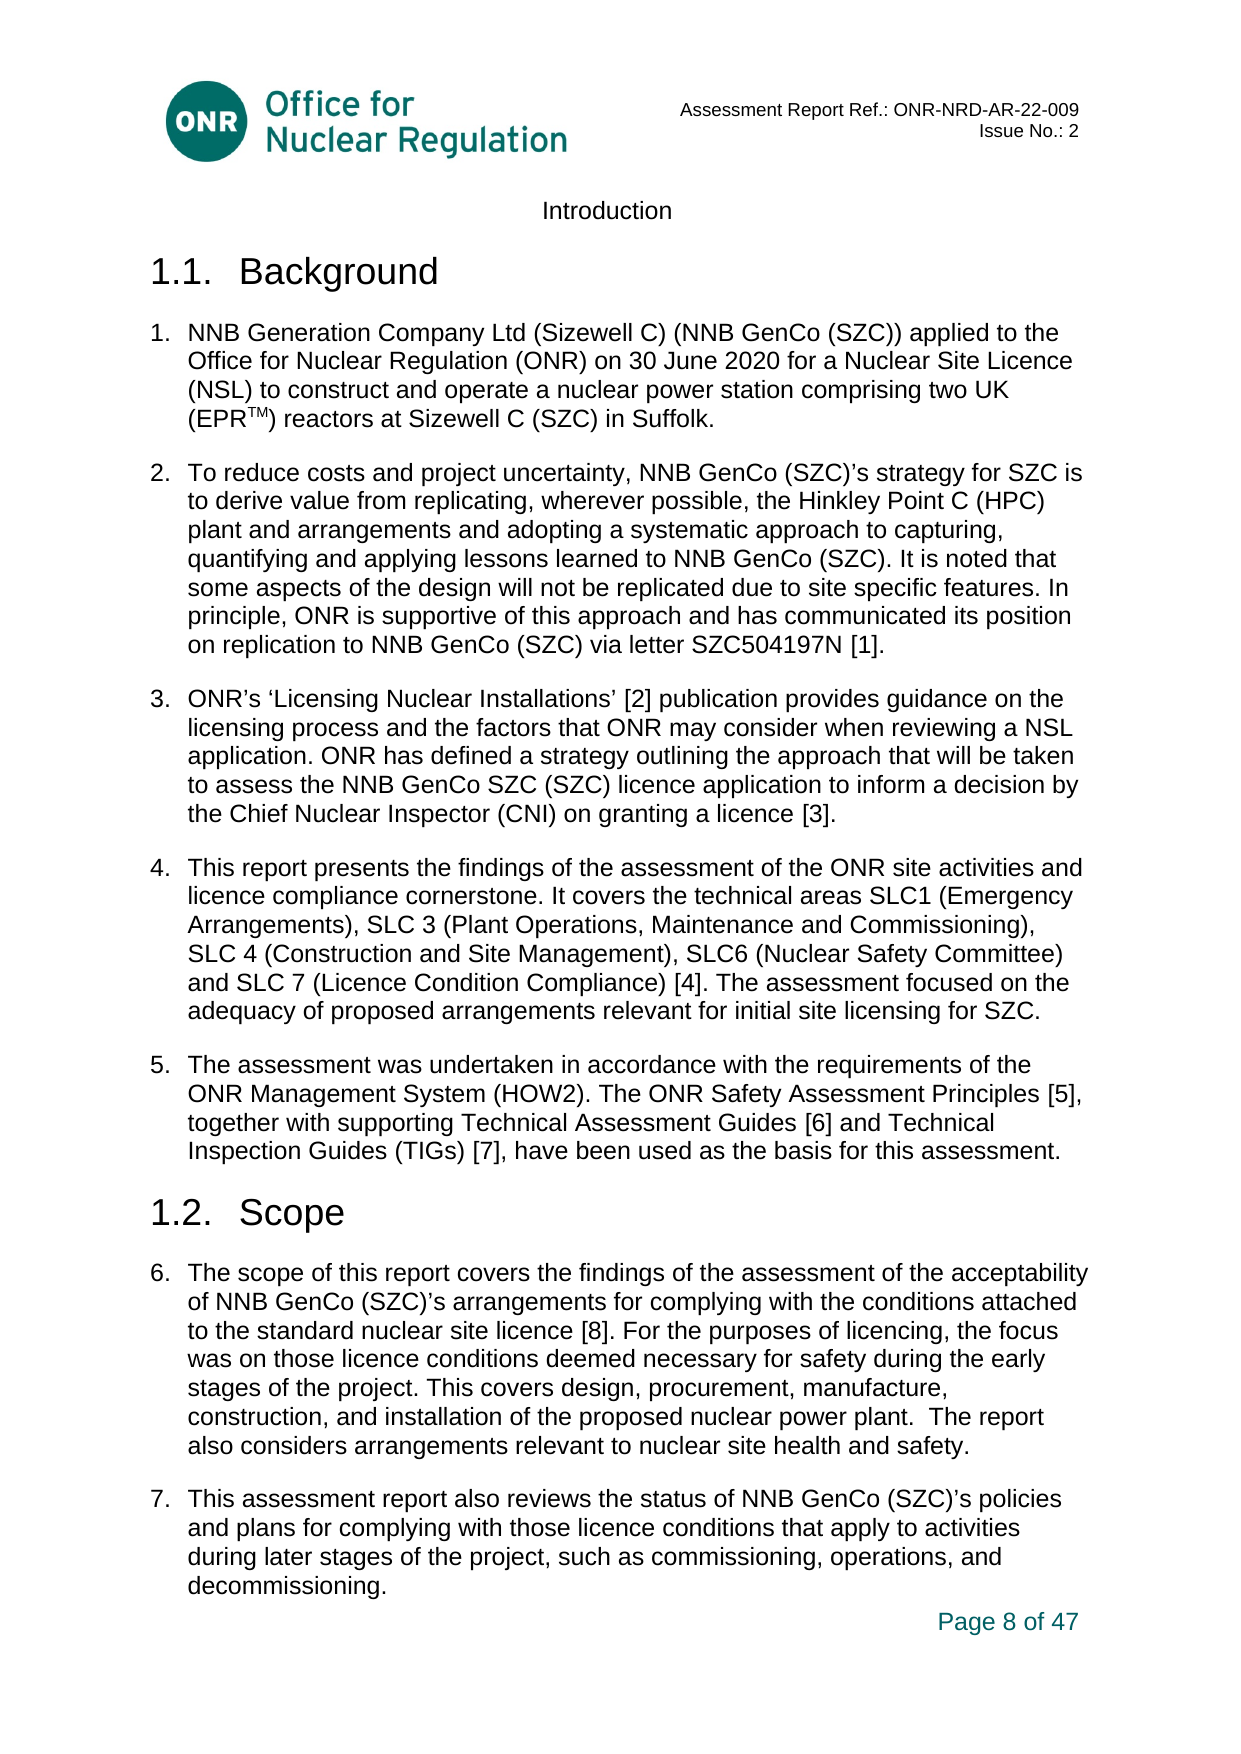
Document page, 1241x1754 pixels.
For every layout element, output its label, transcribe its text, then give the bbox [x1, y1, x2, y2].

text Introduction [150, 196, 1090, 224]
picture [161, 76, 576, 164]
text The assessment was undertaken in accordance with the requirements of the ONR Management System (HOW2). The ONR Safety Assessment Principles , together with supporting Technical Assessment Guides and Technical Inspection Guides (TIGs) , have been used as the basis for this assessment. [150, 1050, 1090, 1165]
text This report presents the findings of the assessment of the ONR site activities and licence compliance cornerstone. It covers the technical areas SLC1 (Emergency Arrangements), SLC 3 (Plant Operations, Maintenance and Commissioning), SLC 4 (Construction and Site Management), SLC6 (Nuclear Safety Committee) and SLC 7 (Licence Condition Compliance) . The assessment focused on the adequacy of proposed arrangements relevant for initial site licensing for SZC. [150, 852, 1090, 1025]
subtitle Background [150, 249, 1090, 292]
text NNB Generation Company Ltd (Sizewell C) (NNB GenCo (SZC)) applied to the Office for Nuclear Regulation (ONR) on 30 June 2020 for a Nuclear Site Licence (NSL) to construct and operate a nuclear power station comprising two UK (EPRTM) reactors at Sizewell C (SZC) in Suffolk. [150, 317, 1090, 432]
text To reduce costs and project uncertainty, NNB GenCo (SZC)’s strategy for SZC is to derive value from replicating, wherever possible, the Hinkley Point C (HPC) plant and arrangements and adopting a systematic approach to capturing, quantifying and applying lessons learned to NNB GenCo (SZC). It is noted that some aspects of the design will not be replicated due to site specific features. In principle, ONR is supportive of this approach and has communicated its position on replication to NNB GenCo (SZC) via letter SZC504197N . [150, 457, 1090, 659]
text The scope of this report covers the findings of the assessment of the acceptability of NNB GenCo (SZC)’s arrangements for complying with the conditions attached to the standard nuclear site licence . For the purposes of licencing, the focus was on those licence conditions deemed necessary for safety during the early stages of the project. This covers design, procurement, manufacture, construction, and installation of the proposed nuclear power plant. The report also considers arrangements relevant to nuclear site health and safety. [150, 1258, 1090, 1459]
text ONR’s ‘Licensing Nuclear Installations’ publication provides guidance on the licensing process and the factors that ONR may consider when reviewing a NSL application. ONR has defined a strategy outlining the approach that will be taken to assess the NNB GenCo SZC (SZC) licence application to inform a decision by the Chief Nuclear Inspector (CNI) on granting a licence . [150, 684, 1090, 827]
text This assessment report also reviews the status of NNB GenCo (SZC)’s policies and plans for complying with those licence conditions that apply to activities during later stages of the project, such as commissioning, operations, and decommissioning. [150, 1484, 1090, 1599]
subtitle Scope [150, 1190, 1090, 1233]
